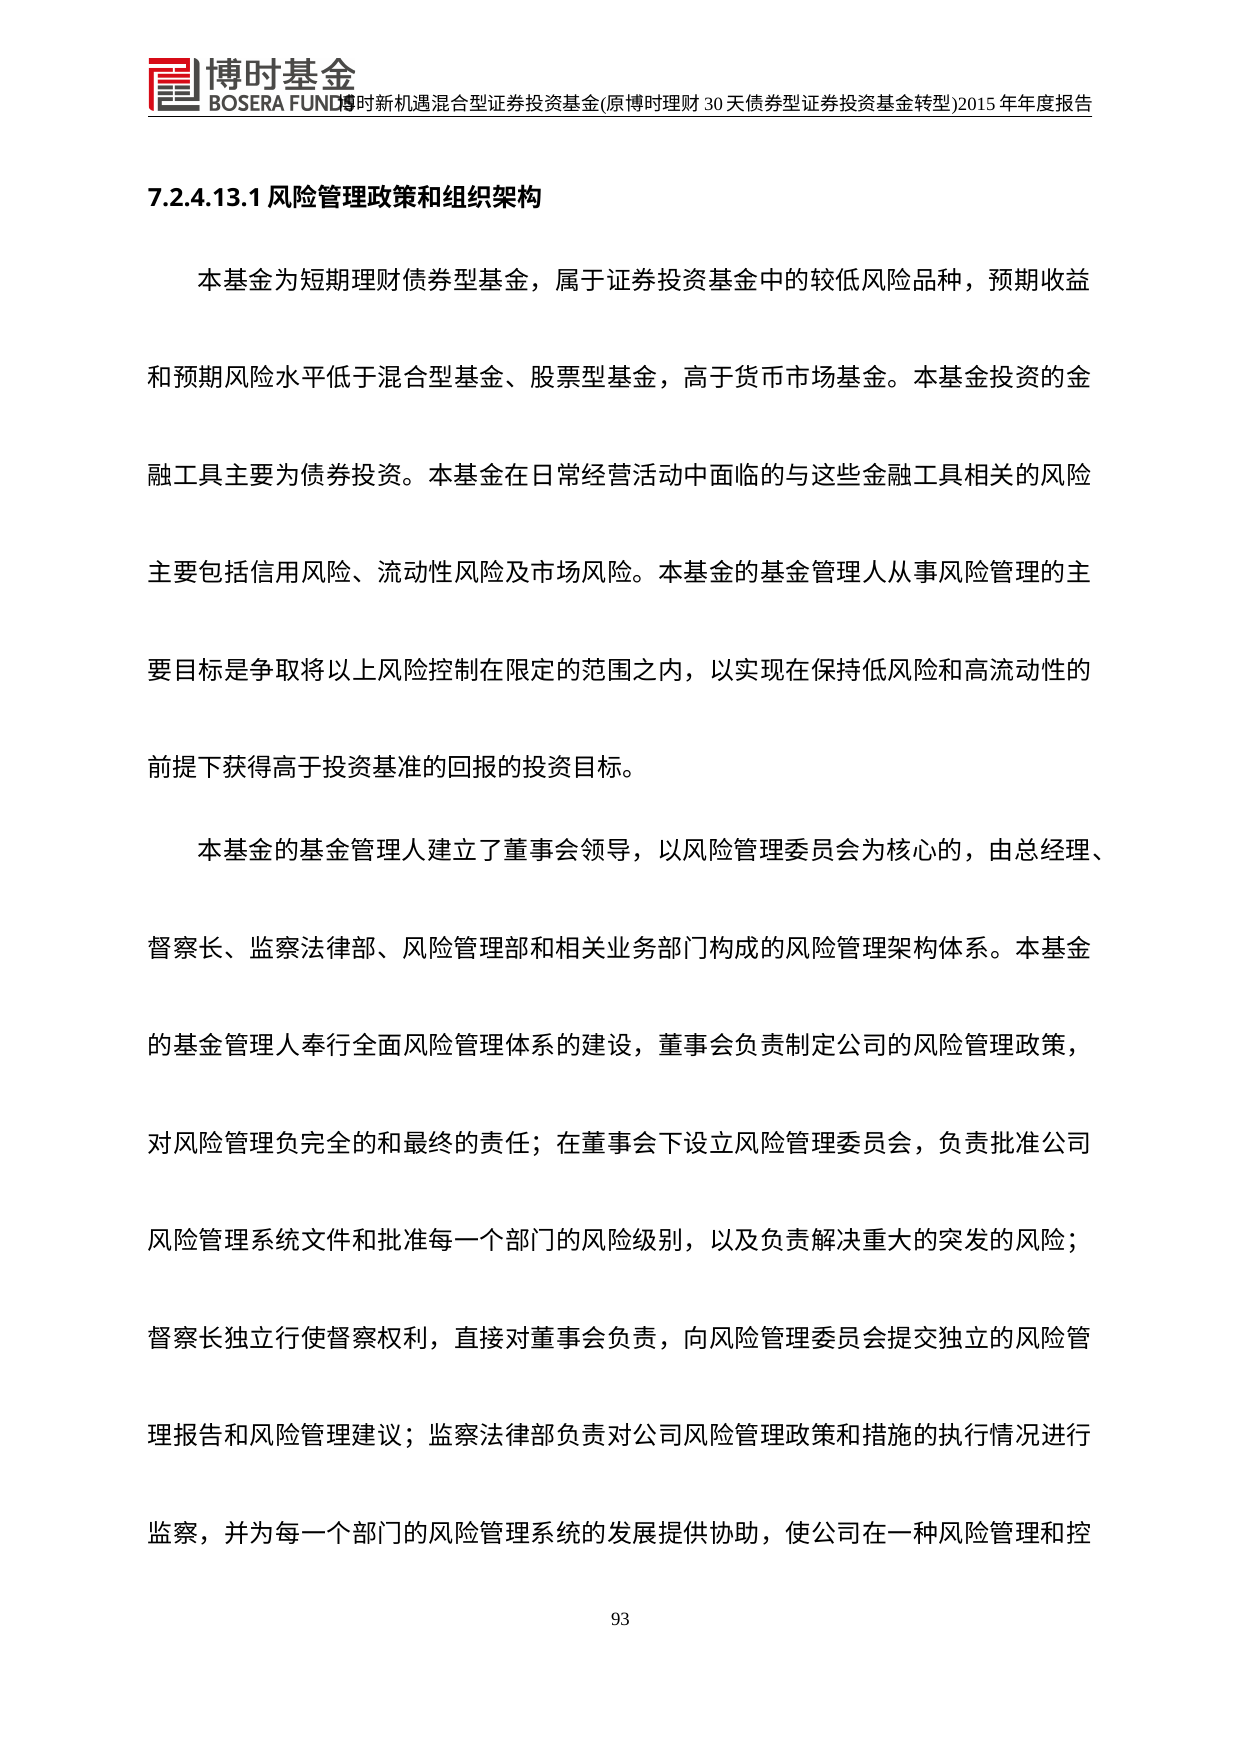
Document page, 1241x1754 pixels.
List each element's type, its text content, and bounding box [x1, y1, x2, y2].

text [148, 816, 1092, 1564]
text 本基金为短期理财债券型基金，属于证券投资基金中的较低风险品种，预期收益和预期风险水平低于混合型基金、股票型基金，高于货币市场基金。本基金投资的金融工具主要为债券投资。本基金在日常经营活动中面临的与这些金融工具相关的风险主要包括信用风险、流动性风险及市场风险。本基金的基金管理人从事风险管理的主要目标是争取将以上风险控制在限定的范围之内，以实现在保持低风险和高流动性的前提下获得高于投资基准的回报的投资目标。 [148, 246, 1092, 798]
text 7.2.4.13.1风险管理政策和组织架构 [148, 163, 1092, 228]
picture [341, 101, 351, 111]
picture [148, 58, 356, 111]
